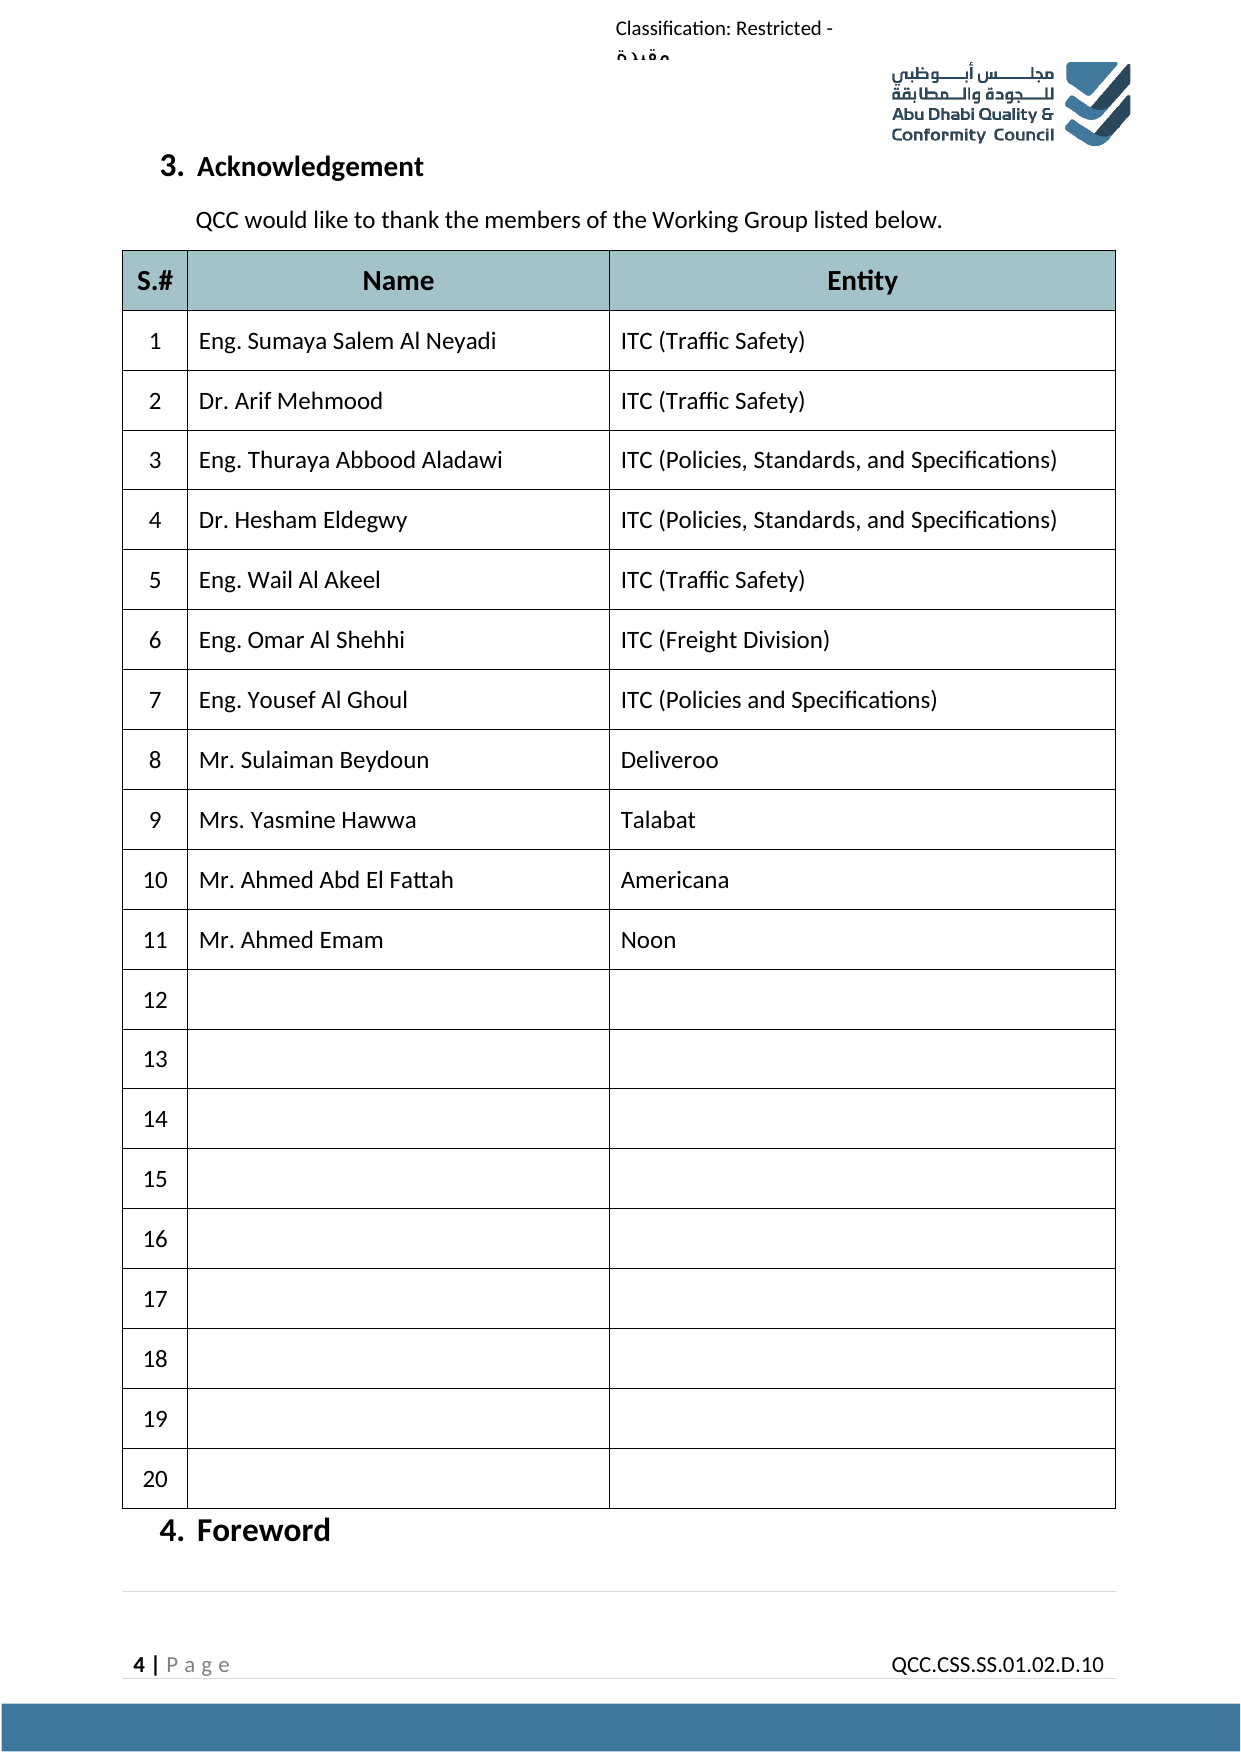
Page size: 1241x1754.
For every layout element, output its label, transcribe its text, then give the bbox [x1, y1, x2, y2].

table_cell 6 [123, 610, 187, 669]
table_cell 11 [123, 910, 187, 968]
table_cell ITC (Freight Division) [610, 610, 1115, 669]
table_cell [188, 1449, 609, 1508]
table_cell 10 [123, 850, 187, 909]
text QCC would like to thank the members of the Working Group listed below. [122, 204, 1150, 234]
table_cell Noon [610, 910, 1115, 968]
table_cell [610, 1329, 1115, 1388]
table_cell [610, 1209, 1115, 1268]
table_cell [188, 1149, 609, 1208]
list Foreword [159, 1509, 1116, 1549]
table_cell 15 [123, 1149, 187, 1208]
table_cell [610, 1089, 1115, 1148]
table_cell Dr. Hesham Eldegwy [188, 490, 609, 549]
table_cell 17 [123, 1269, 187, 1328]
table_cell ITC (Policies, Standards, and Specifications) [610, 490, 1115, 549]
table_cell 12 [123, 970, 187, 1028]
table_cell ITC (Traffic Safety) [610, 311, 1115, 369]
table_cell [188, 1329, 609, 1388]
table_cell [188, 970, 609, 1028]
table_cell [188, 1389, 609, 1448]
table_cell 18 [123, 1329, 187, 1388]
table_cell 14 [123, 1089, 187, 1148]
table_cell ITC (Policies, Standards, and Specifications) [610, 431, 1115, 489]
table_header Entity [610, 251, 1115, 310]
table_cell 5 [123, 550, 187, 609]
table_cell ITC (Policies and Specifications) [610, 670, 1115, 729]
table_cell 16 [123, 1209, 187, 1268]
table_cell Eng. Yousef Al Ghoul [188, 670, 609, 729]
table_cell Americana [610, 850, 1115, 909]
table_cell 8 [123, 730, 187, 789]
table_cell ITC (Traffic Safety) [610, 371, 1115, 429]
table_cell Talabat [610, 790, 1115, 849]
table_cell 2 [123, 371, 187, 429]
list Acknowledgement [159, 158, 1150, 181]
table_cell Mr. Sulaiman Beydoun [188, 730, 609, 789]
table_cell ITC (Traffic Safety) [610, 550, 1115, 609]
table_cell [188, 1030, 609, 1088]
table_cell Mr. Ahmed Emam [188, 910, 609, 968]
table_cell [610, 1149, 1115, 1208]
table_cell Mrs. Yasmine Hawwa [188, 790, 609, 849]
table_cell [188, 1089, 609, 1148]
table_cell [610, 1030, 1115, 1088]
table_cell [188, 1269, 609, 1328]
picture [892, 62, 1131, 151]
table_cell [610, 1389, 1115, 1448]
table_cell 20 [123, 1449, 187, 1508]
table_cell Deliveroo [610, 730, 1115, 789]
table_cell [188, 1209, 609, 1268]
table_header S.# [123, 251, 187, 310]
table_cell 19 [123, 1389, 187, 1448]
table_cell 7 [123, 670, 187, 729]
table_cell 9 [123, 790, 187, 849]
table_cell 1 [123, 311, 187, 369]
table_cell Eng. Omar Al Shehhi [188, 610, 609, 669]
table_cell [610, 1449, 1115, 1508]
table_cell Eng. Wail Al Akeel [188, 550, 609, 609]
table_cell 4 [123, 490, 187, 549]
table_header Name [188, 251, 609, 310]
table_cell Eng. Sumaya Salem Al Neyadi [188, 311, 609, 369]
table_cell Eng. Thuraya Abbood Aladawi [188, 431, 609, 489]
table_cell [610, 970, 1115, 1028]
table_cell 3 [123, 431, 187, 489]
table_cell [610, 1269, 1115, 1328]
table_cell Dr. Arif Mehmood [188, 371, 609, 429]
table_cell 13 [123, 1030, 187, 1088]
table_cell Mr. Ahmed Abd El Fattah [188, 850, 609, 909]
